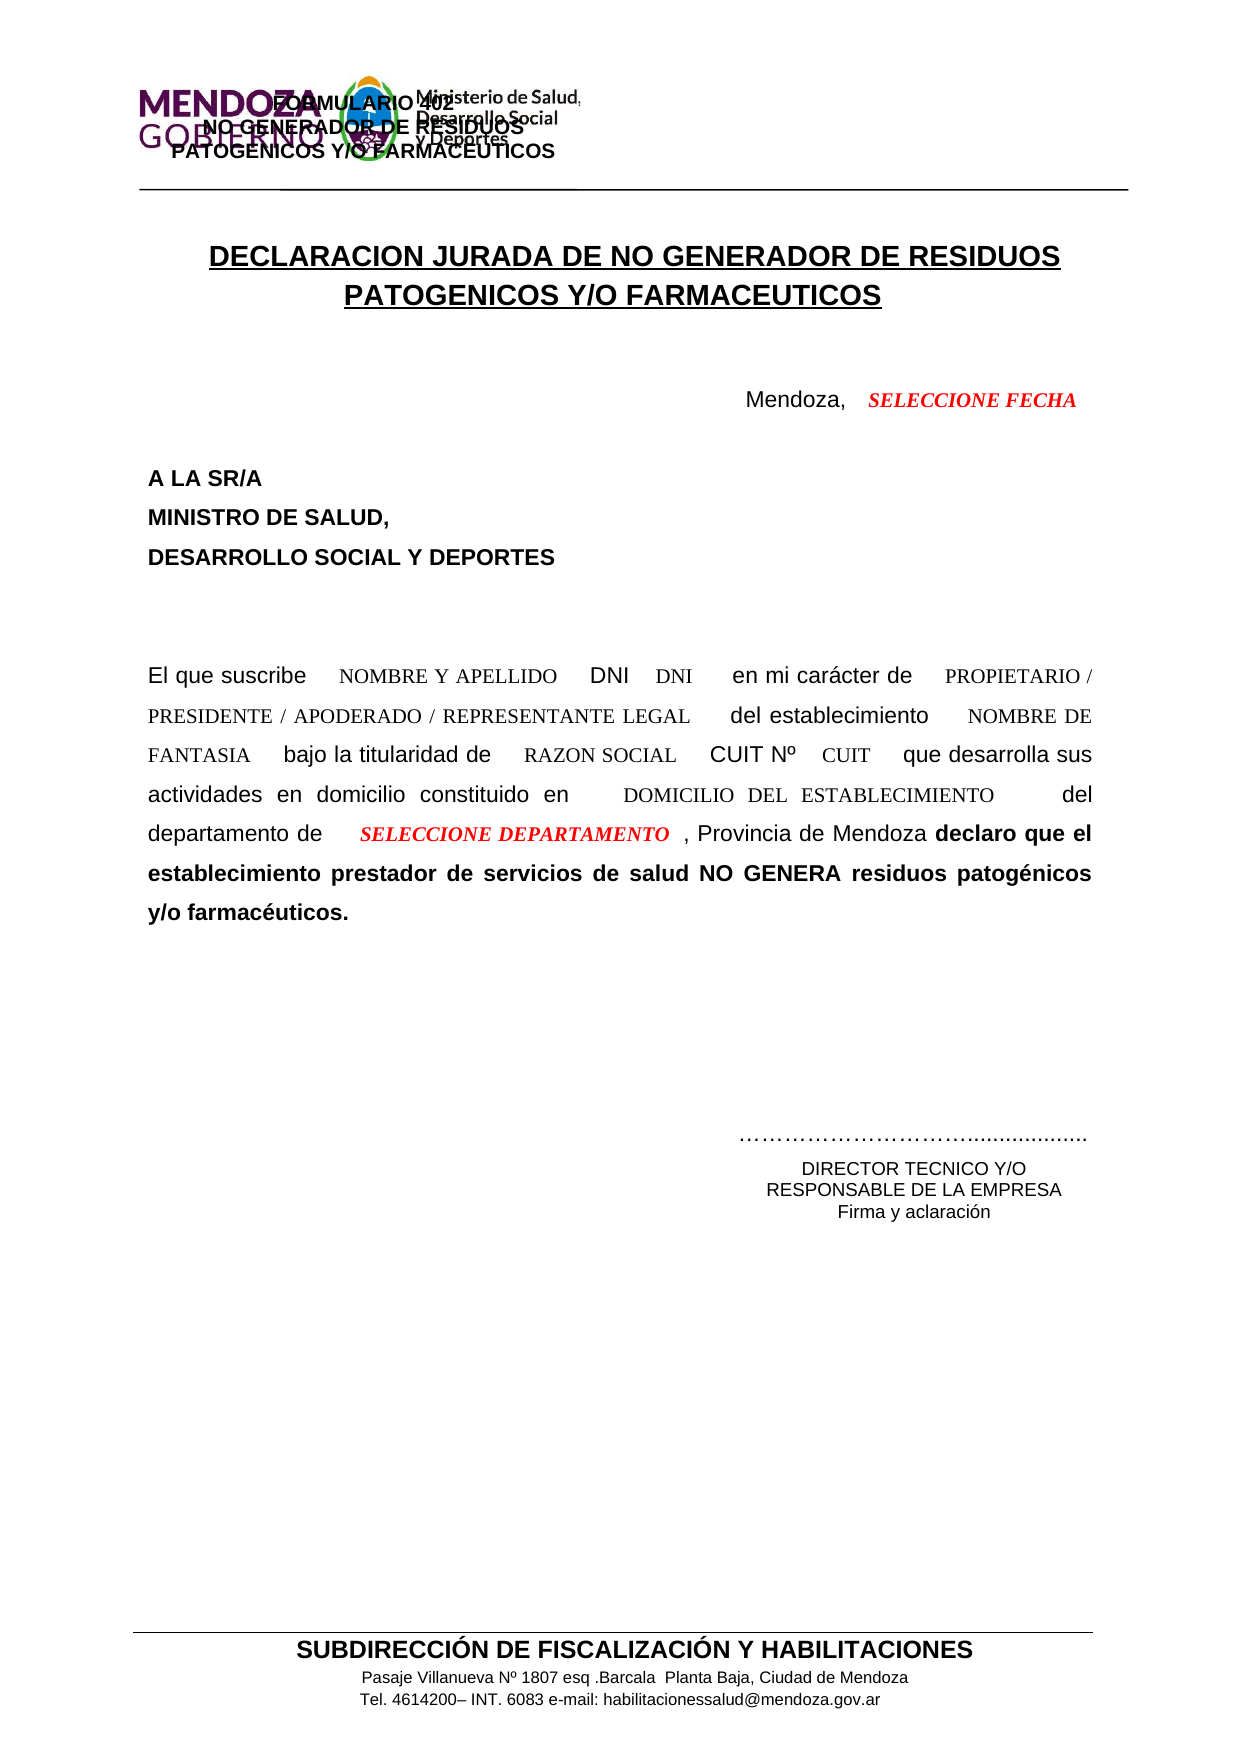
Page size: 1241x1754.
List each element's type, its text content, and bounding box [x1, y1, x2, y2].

picture [139, 76, 581, 161]
text Mendoza, [148, 386, 1092, 412]
text A LA SR/A [148, 465, 1092, 491]
text El que suscribe DNI en mi carácter de del establecimiento bajo la titularidad de CUIT Nº que desarrolla sus actividades en domicilio constituido en del departamento de , Provincia de Mendoza declaro que el establecimiento prestador de servicios de salud NO GENERA residuos patogénicos y/o farmacéuticos. [148, 662, 1092, 926]
text DECLARACION JURADA DE NO GENERADOR DE RESIDUOS PATOGENICOS Y/O FARMACEUTICOS [133, 239, 1093, 311]
text …………………………................... [148, 1119, 1092, 1146]
text MINISTRO DE SALUD, [148, 504, 1092, 531]
text DESARROLLO SOCIAL Y DEPORTES [148, 544, 1092, 570]
